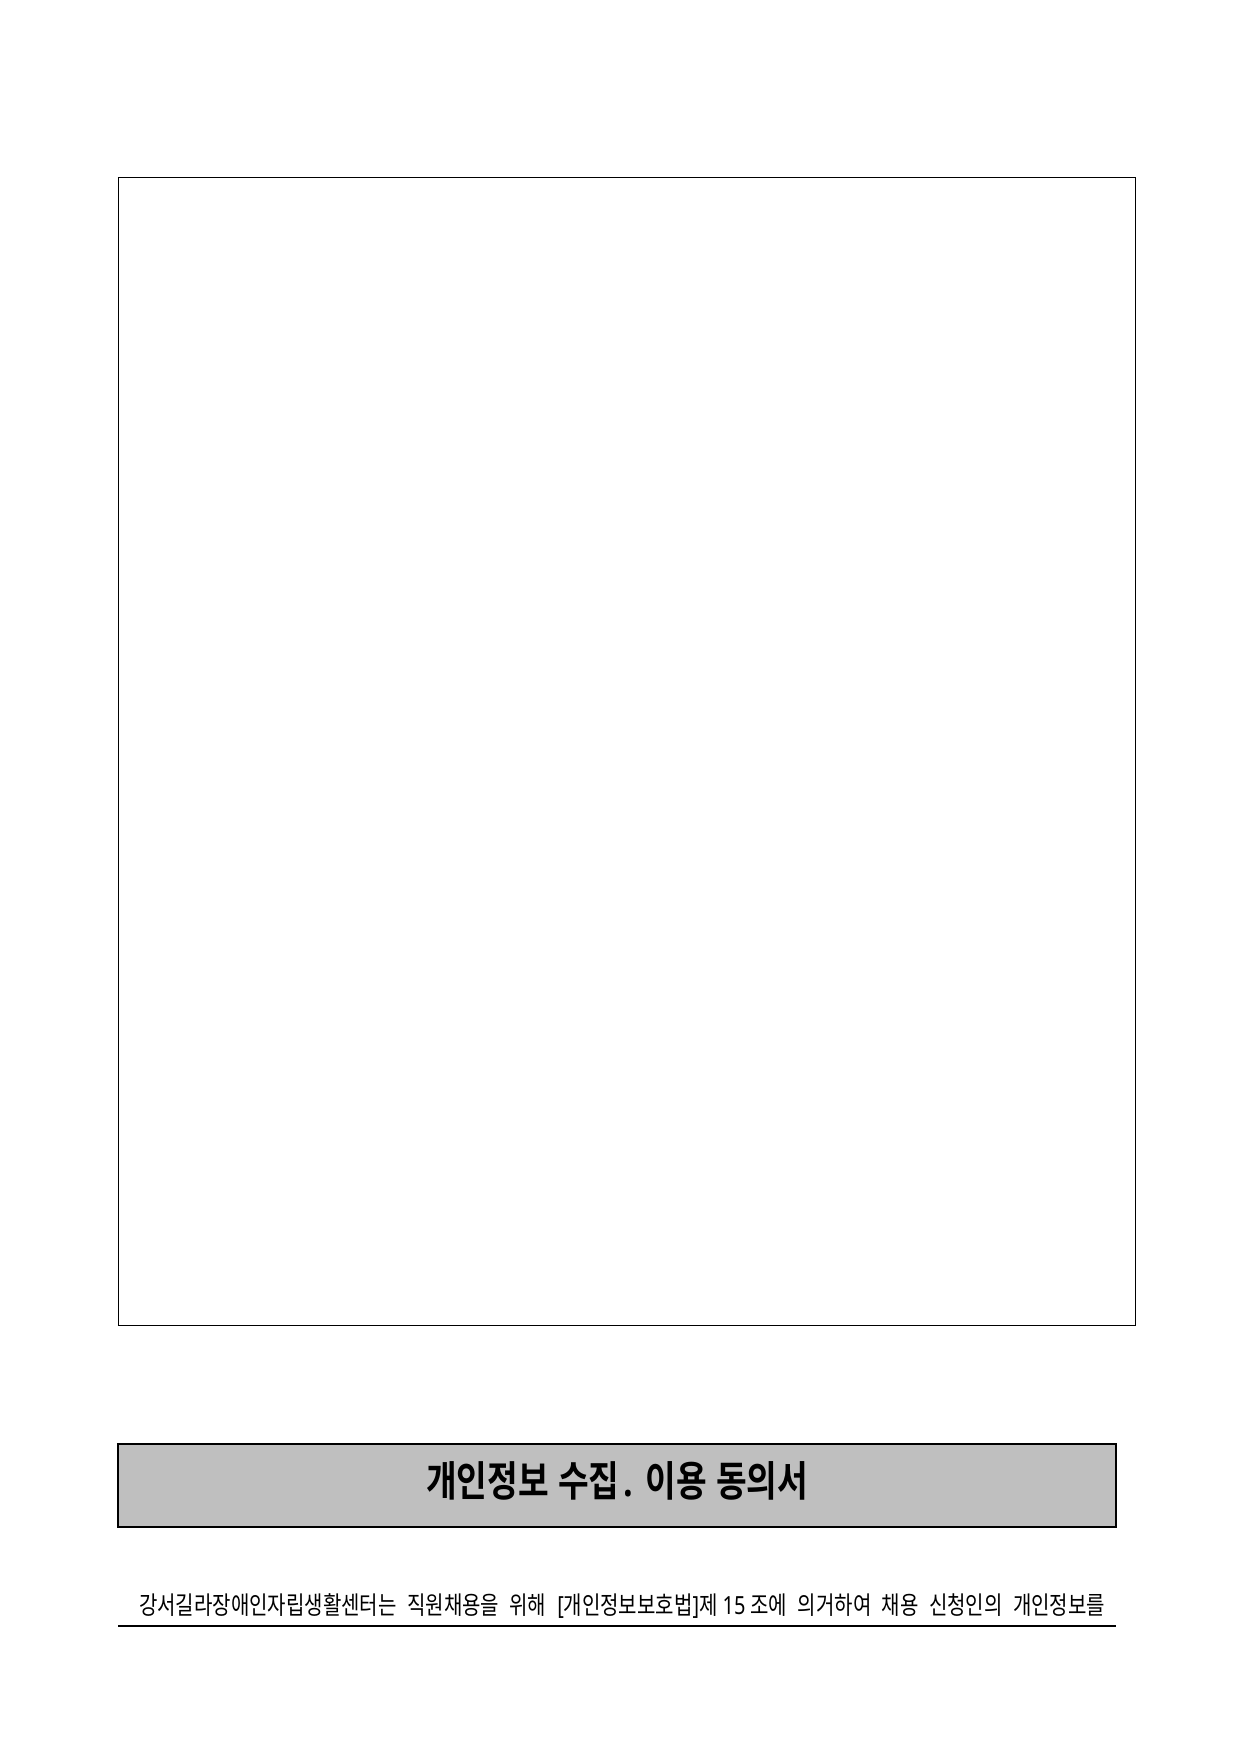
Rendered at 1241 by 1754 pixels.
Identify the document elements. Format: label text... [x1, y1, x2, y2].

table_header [119, 178, 1135, 1324]
table_header 개인정보 수집․ 이용 동의서 [119, 1445, 1115, 1526]
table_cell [118, 1528, 1116, 1625]
